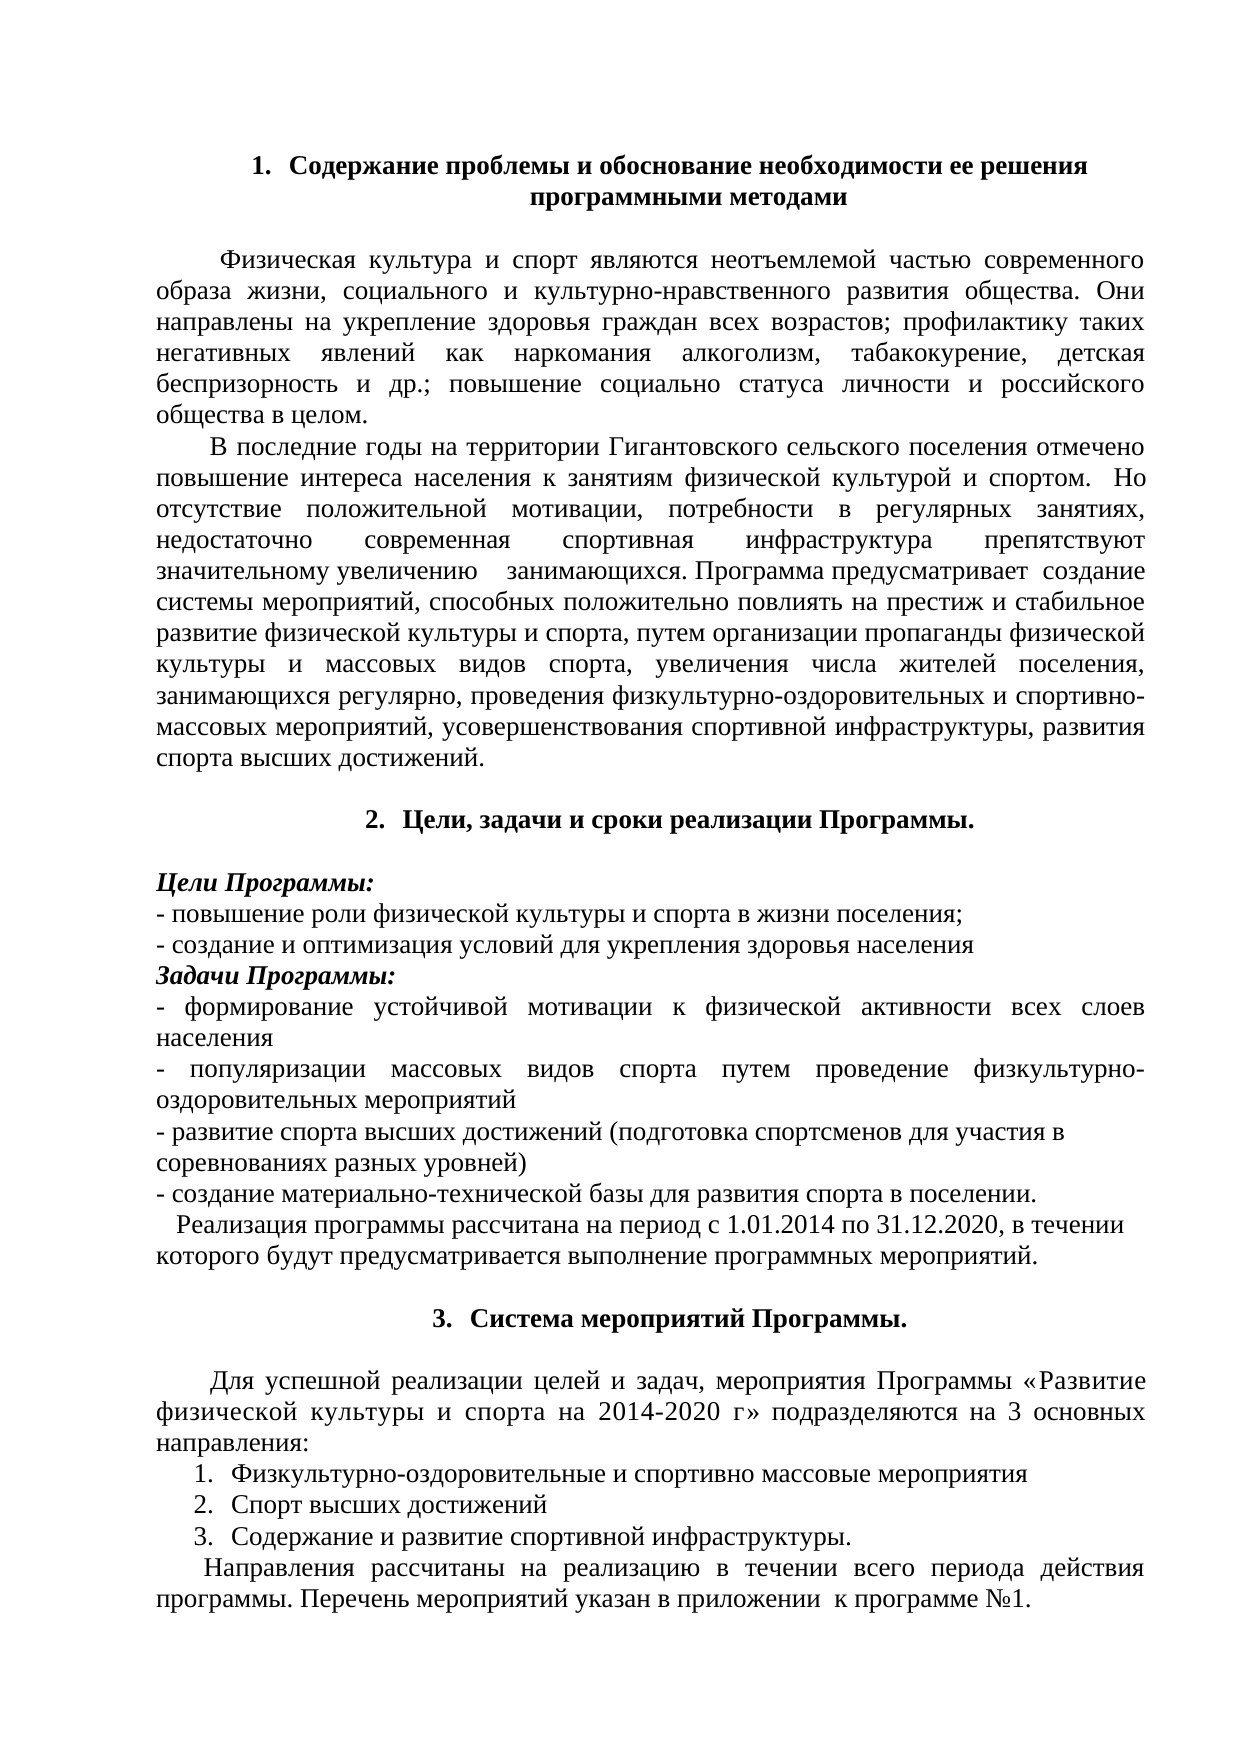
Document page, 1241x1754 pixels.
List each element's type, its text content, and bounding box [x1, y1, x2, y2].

list Содержание проблемы и обоснование необходимости ее решения программными методами [193, 149, 1146, 212]
list Спорт высших достижений [193, 1488, 1146, 1520]
list Содержание и развитие спортивной инфраструктуры. [193, 1520, 1146, 1551]
text - повышение роли физической культуры и спорта в жизни поселения; - создание и оптимизация условий для укрепления здоровья населения [156, 897, 1146, 959]
text Физическая культура и спорт являются неотъемлемой частью современного образа жизни, социального и культурно-нравственного развития общества. Они направлены на укрепление здоровья граждан всех возрастов; профилактику таких негативных явлений как наркомания алкоголизм, табакокурение, детская беспризорность и др.; повышение социально статуса личности и российского общества в целом. [156, 243, 1146, 429]
list Физкультурно-оздоровительные и спортивно массовые мероприятия [193, 1457, 1146, 1488]
text Реализация программы рассчитана на период с 1.01.2014 по 31.12.2020, в течении которого будут предусматривается выполнение программных мероприятий. [156, 1208, 1146, 1271]
text - развитие спорта высших достижений (подготовка спортсменов для участия в соревнованиях разных уровней) - создание материально-технической базы для развития спорта в поселении. [156, 1115, 1146, 1208]
list Цели, задачи и сроки реализации Программы. [193, 803, 1146, 834]
text Задачи Программы: [156, 959, 1146, 990]
text Цели Программы: [156, 866, 1146, 897]
text В последние годы на территории Гигантовского сельского поселения отмечено повышение интереса населения к занятиям физической культурой и спортом. Но отсутствие положительной мотивации, потребности в регулярных занятиях, недостаточно современная спортивная инфраструктура препятствуют значительному увеличению занимающихся. Программа предусматривает создание системы мероприятий, способных положительно повлиять на престиж и стабильное развитие физической культуры и спорта, путем организации пропаганды физической культуры и массовых видов спорта, увеличения числа жителей поселения, занимающихся регулярно, проведения физкультурно-оздоровительных и спортивно-массовых мероприятий, усовершенствования спортивной инфраструктуры, развития спорта высших достижений. [156, 429, 1146, 772]
text Направления рассчитаны на реализацию в течении всего периода действия программы. Перечень мероприятий указан в приложении к программе №1. [156, 1551, 1146, 1613]
text - популяризации массовых видов спорта путем проведение физкультурно-оздоровительных мероприятий [156, 1052, 1146, 1115]
text Для успешной реализации целей и задач, мероприятия Программы «Развитие физической культуры и спорта на 2014-2020 г» подразделяются на 3 основных направления: [156, 1364, 1146, 1457]
list Система мероприятий Программы. [193, 1302, 1146, 1333]
text - формирование устойчивой мотивации к физической активности всех слоев населения [156, 990, 1146, 1052]
